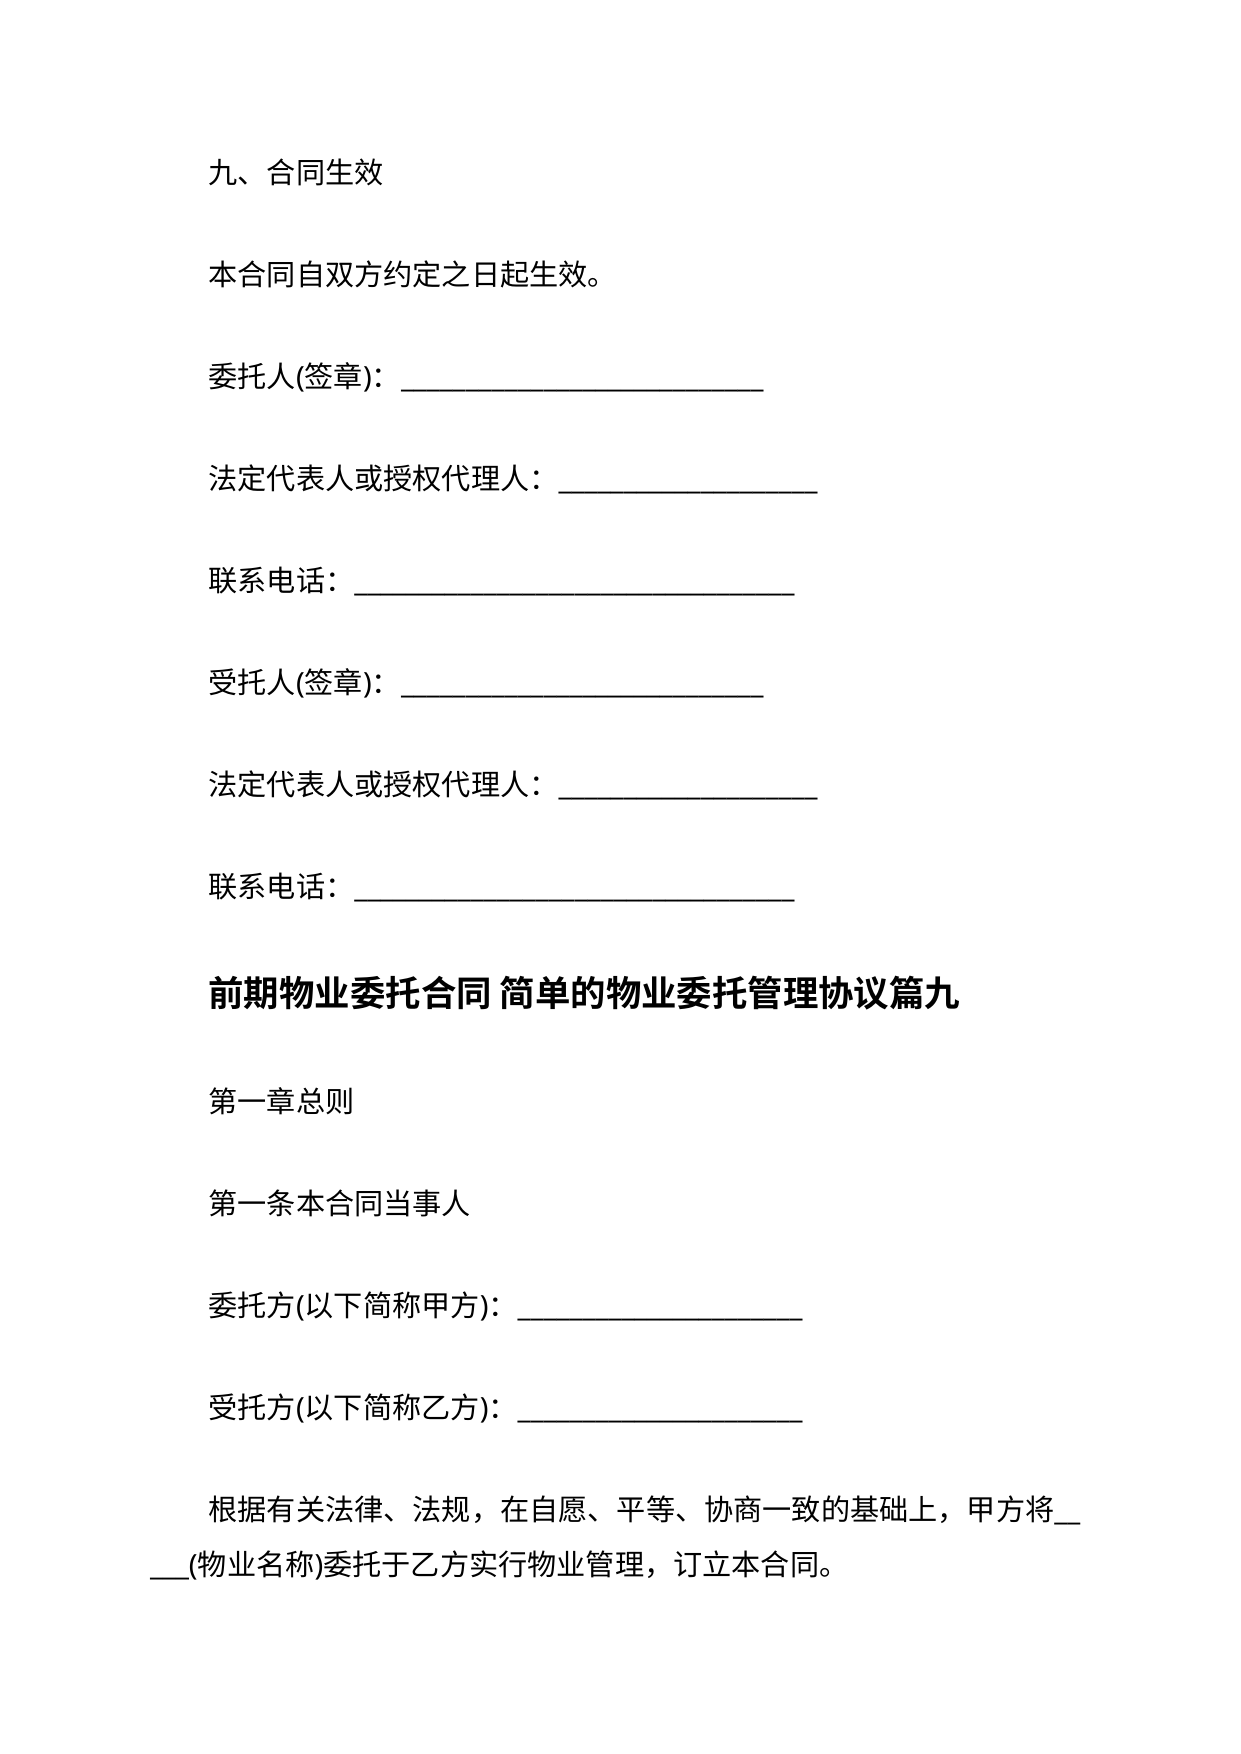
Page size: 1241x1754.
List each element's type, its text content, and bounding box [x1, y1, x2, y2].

text 联系电话：__________________________________ [150, 863, 1090, 906]
text 根据有关法律、法规，在自愿、平等、协商一致的基础上，甲方将_____(物业名称)委托于乙方实行物业管理，订立本合同。 [150, 1486, 1090, 1584]
text 法定代表人或授权代理人：____________________ [150, 761, 1090, 804]
text 第一条本合同当事人 [150, 1181, 1090, 1223]
text 委托人(签章)：____________________________ [150, 353, 1090, 396]
text 受托人(签章)：____________________________ [150, 659, 1090, 702]
text 第一章总则 [150, 1079, 1090, 1121]
text 联系电话：__________________________________ [150, 557, 1090, 600]
text 九、合同生效 [150, 150, 1090, 192]
text 本合同自双方约定之日起生效。 [150, 252, 1090, 294]
text 受托方(以下简称乙方)：______________________ [150, 1384, 1090, 1427]
text 法定代表人或授权代理人：____________________ [150, 456, 1090, 498]
text 前期物业委托合同 简单的物业委托管理协议篇九 [150, 965, 1090, 1017]
text 委托方(以下简称甲方)：______________________ [150, 1282, 1090, 1325]
